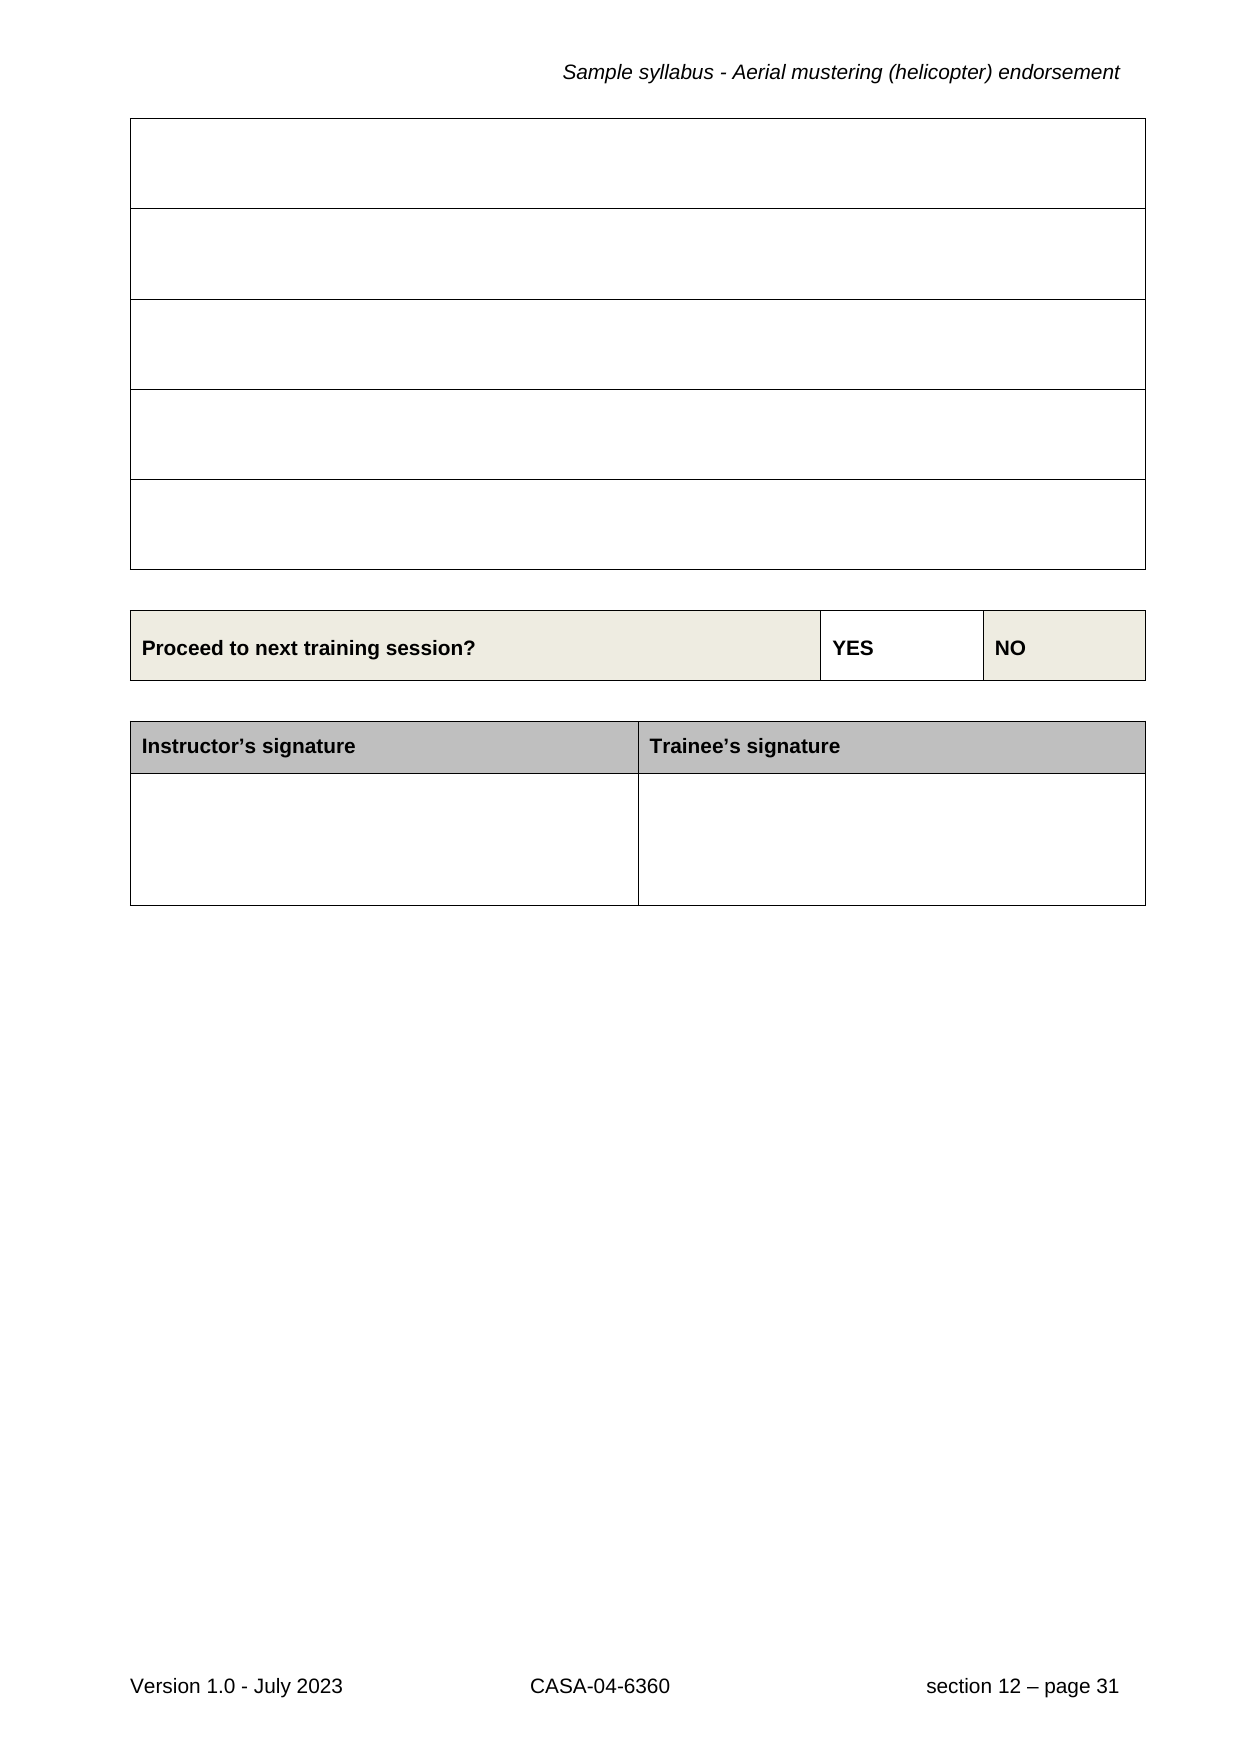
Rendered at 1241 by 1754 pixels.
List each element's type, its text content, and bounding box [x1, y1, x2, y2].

table_header Instructor’s signature [131, 722, 638, 773]
table_cell [131, 300, 1145, 389]
table_header Trainee’s signature [639, 722, 1145, 773]
table_cell [639, 774, 1145, 904]
table_header Proceed to next training session? [131, 611, 820, 680]
table_cell [131, 480, 1145, 569]
table_cell [131, 209, 1145, 298]
table_cell [131, 390, 1145, 479]
table_cell [131, 774, 638, 904]
table_header NO [984, 611, 1145, 680]
table_cell [131, 119, 1145, 208]
table_header YES [821, 611, 983, 680]
